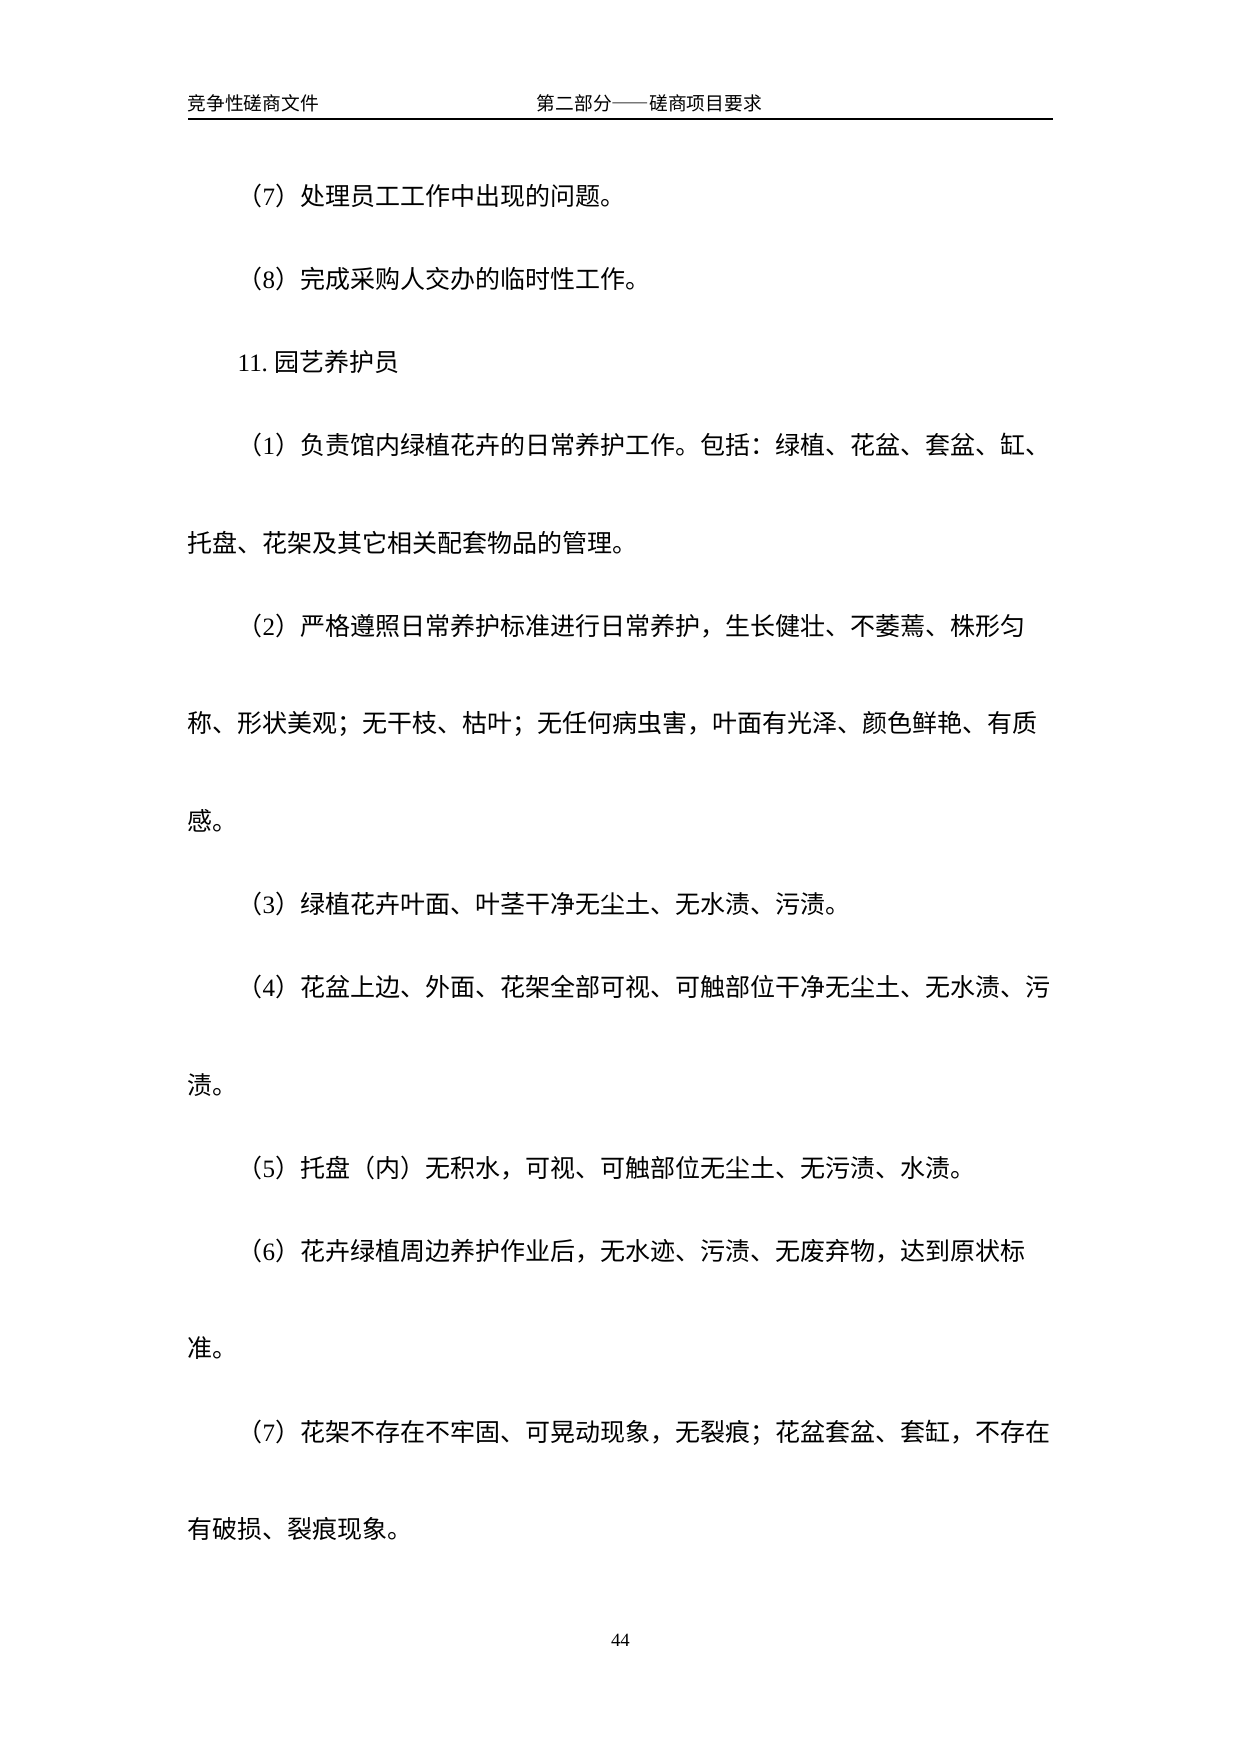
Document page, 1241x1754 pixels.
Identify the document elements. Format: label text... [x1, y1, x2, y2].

text （7）处理员工工作中出现的问题。 [187, 162, 1053, 227]
text （8）完成采购人交办的临时性工作。 [187, 245, 1053, 310]
text 11. 园艺养护员 [187, 328, 1053, 393]
text （6）花卉绿植周边养护作业后，无水迹、污渍、无废弃物，达到原状标准。 [187, 1217, 1053, 1379]
text （2）严格遵照日常养护标准进行日常养护，生长健壮、不萎蔫、株形匀称、形状美观；无干枝、枯叶；无任何病虫害，叶面有光泽、颜色鲜艳、有质感。 [187, 592, 1053, 852]
text （3）绿植花卉叶面、叶茎干净无尘土、无水渍、污渍。 [187, 870, 1053, 935]
text （5）托盘（内）无积水，可视、可触部位无尘土、无污渍、水渍。 [187, 1134, 1053, 1199]
text （1）负责馆内绿植花卉的日常养护工作。包括：绿植、花盆、套盆、缸、托盘、花架及其它相关配套物品的管理。 [187, 411, 1053, 574]
text （4）花盆上边、外面、花架全部可视、可触部位干净无尘土、无水渍、污渍。 [187, 953, 1053, 1116]
text （7）花架不存在不牢固、可晃动现象，无裂痕；花盆套盆、套缸，不存在有破损、裂痕现象。 [187, 1398, 1053, 1560]
